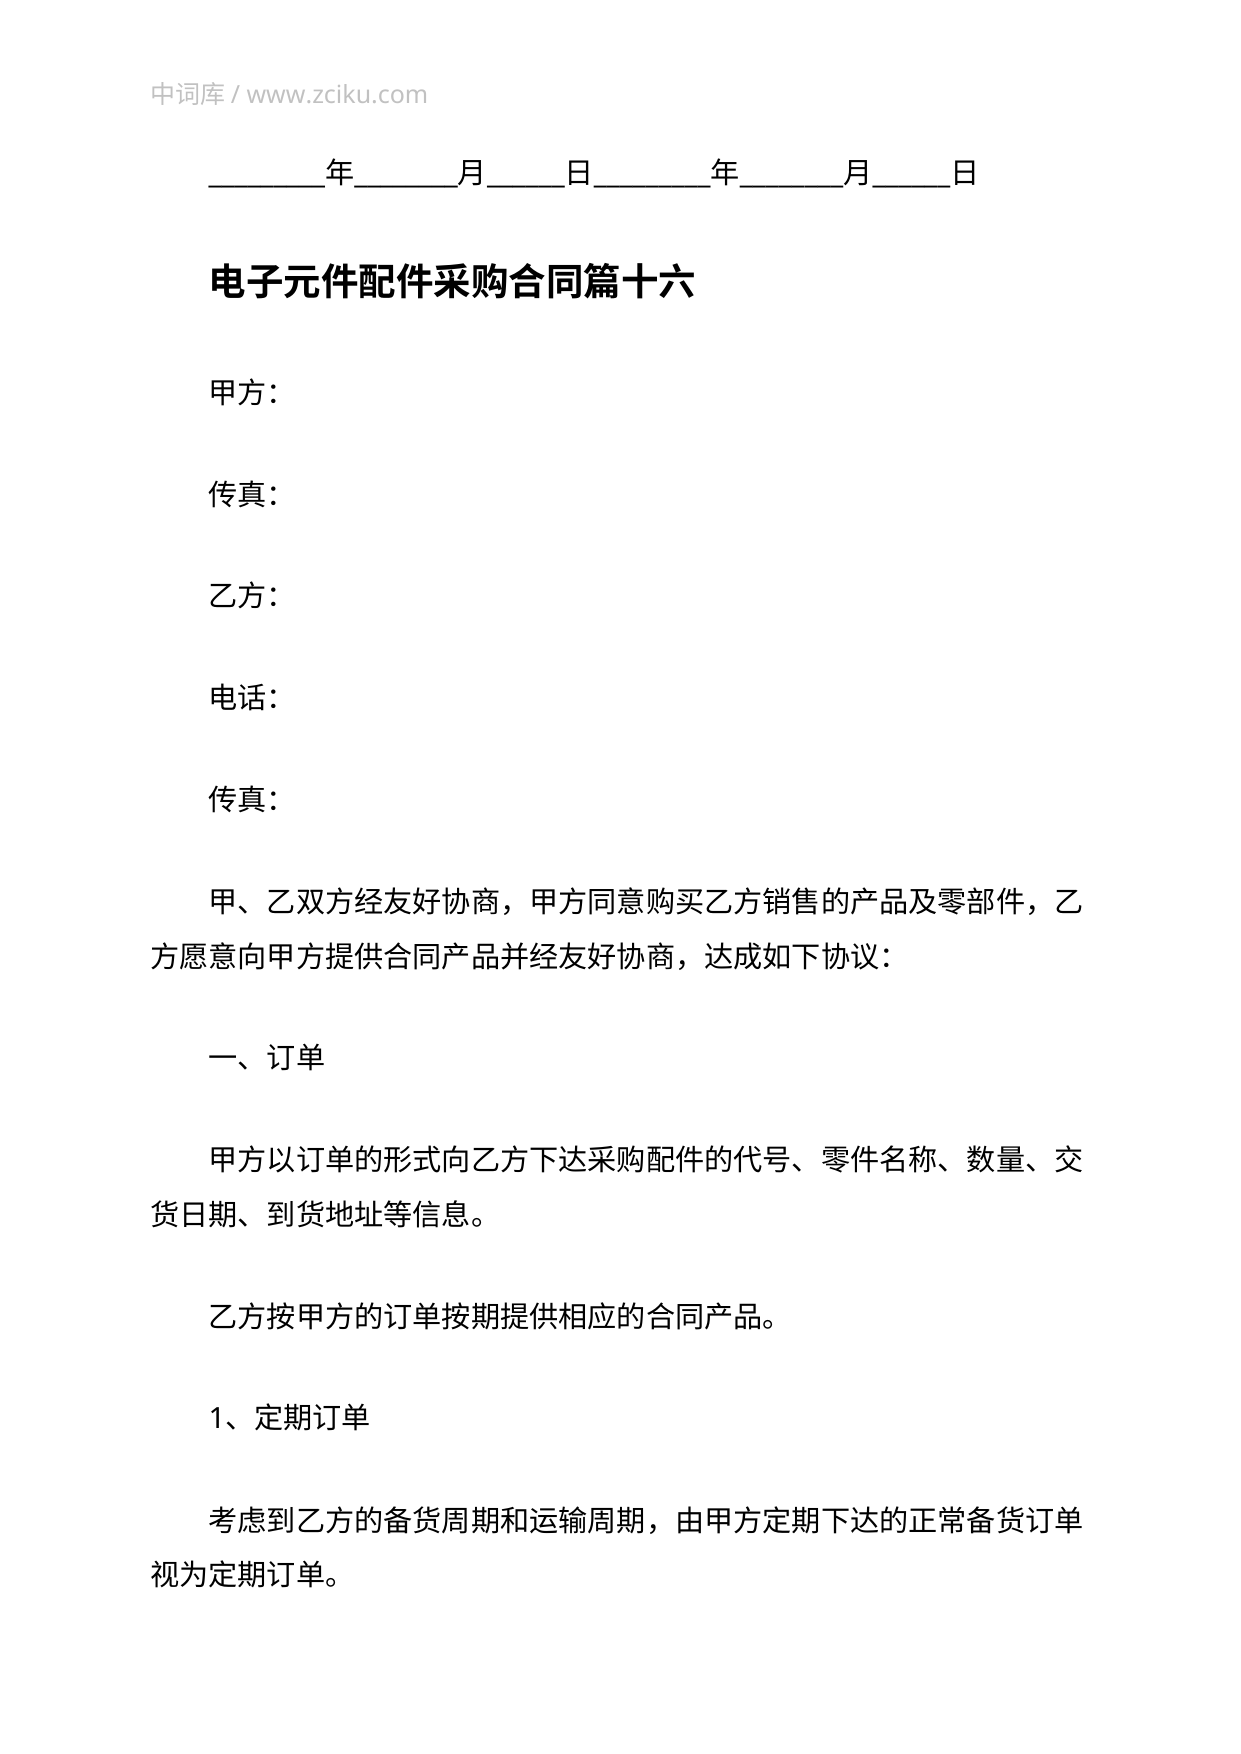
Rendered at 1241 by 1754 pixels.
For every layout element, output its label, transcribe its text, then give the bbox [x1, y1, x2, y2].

text 考虑到乙方的备货周期和运输周期，由甲方定期下达的正常备货订单视为定期订单。 [150, 1497, 1090, 1594]
text 乙方按甲方的订单按期提供相应的合同产品。 [150, 1293, 1090, 1336]
text _________年________月______日_________年________月______日 [150, 150, 1090, 192]
text 电子元件配件采购合同篇十六 [150, 252, 1090, 306]
text 电话： [150, 675, 1090, 717]
text 1、定期订单 [150, 1395, 1090, 1437]
text 传真： [150, 776, 1090, 819]
text 乙方： [150, 573, 1090, 615]
text 甲、乙双方经友好协商，甲方同意购买乙方销售的产品及零部件，乙方愿意向甲方提供合同产品并经友好协商，达成如下协议： [150, 878, 1090, 975]
text 传真： [150, 471, 1090, 513]
text 一、订单 [150, 1035, 1090, 1077]
text 甲方以订单的形式向乙方下达采购配件的代号、零件名称、数量、交货日期、到货地址等信息。 [150, 1137, 1090, 1234]
text 甲方： [150, 369, 1090, 412]
